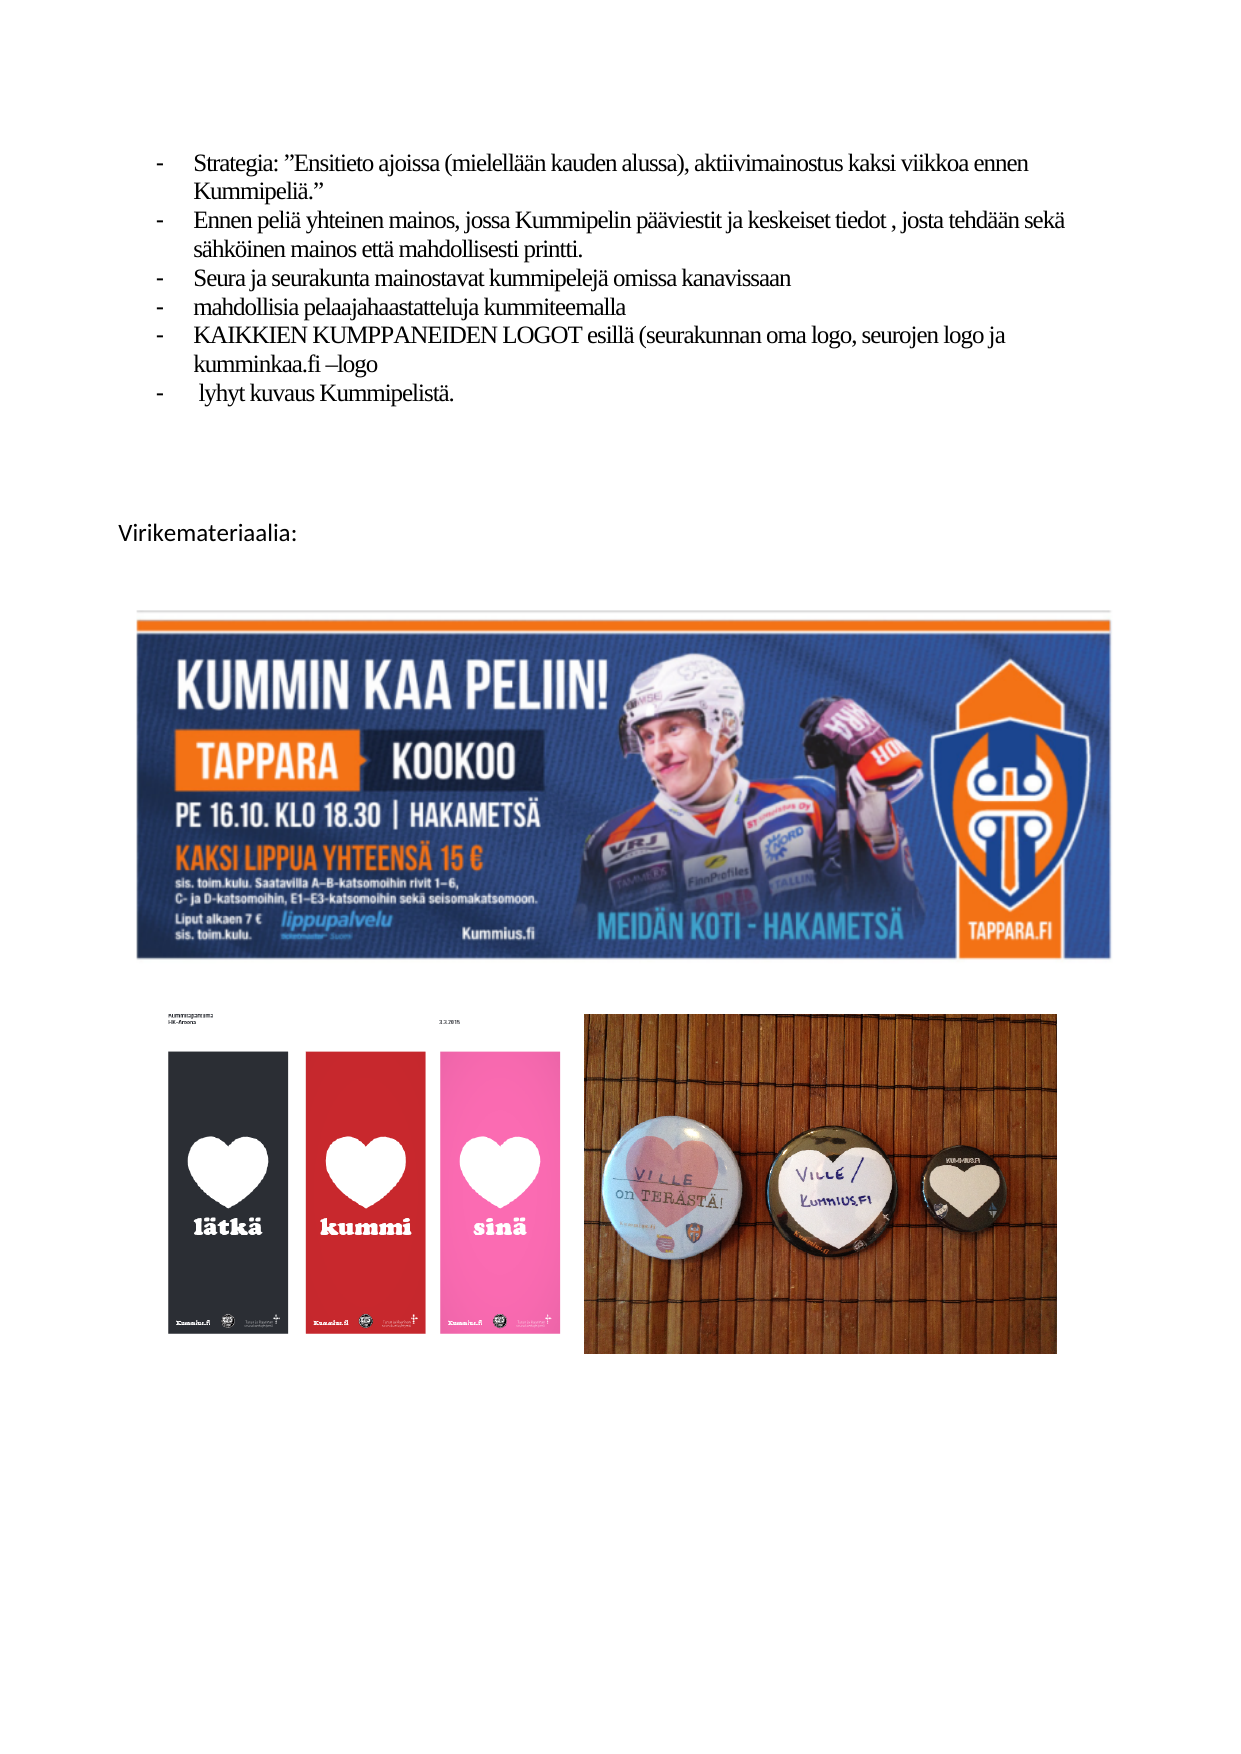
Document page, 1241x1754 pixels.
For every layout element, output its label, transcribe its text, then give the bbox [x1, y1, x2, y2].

text Virikemateriaalia: [118, 517, 1122, 548]
list mahdollisia pelaajahaastatteluja kummiteemalla [156, 292, 1122, 321]
list Ennen peliä yhteinen mainos, jossa Kummipelin pääviestit ja keskeiset tiedot , josta tehdään sekä sähköinen mainos että mahdollisesti printti. [156, 205, 1122, 263]
picture [118, 593, 1123, 996]
list Strategia: ”Ensitieto ajoissa (mielellään kauden alussa), aktiivimainostus kaksi viikkoa ennen Kummipeliä.” [156, 148, 1122, 205]
list lyhyt kuvaus Kummipelistä. [156, 378, 1122, 407]
picture [118, 1014, 1123, 1374]
list KAIKKIEN KUMPPANEIDEN LOGOT esillä (seurakunnan oma logo, seurojen logo ja kumminkaa.fi –logo [156, 321, 1122, 378]
list Seura ja seurakunta mainostavat kummipelejä omissa kanavissaan [156, 263, 1122, 292]
